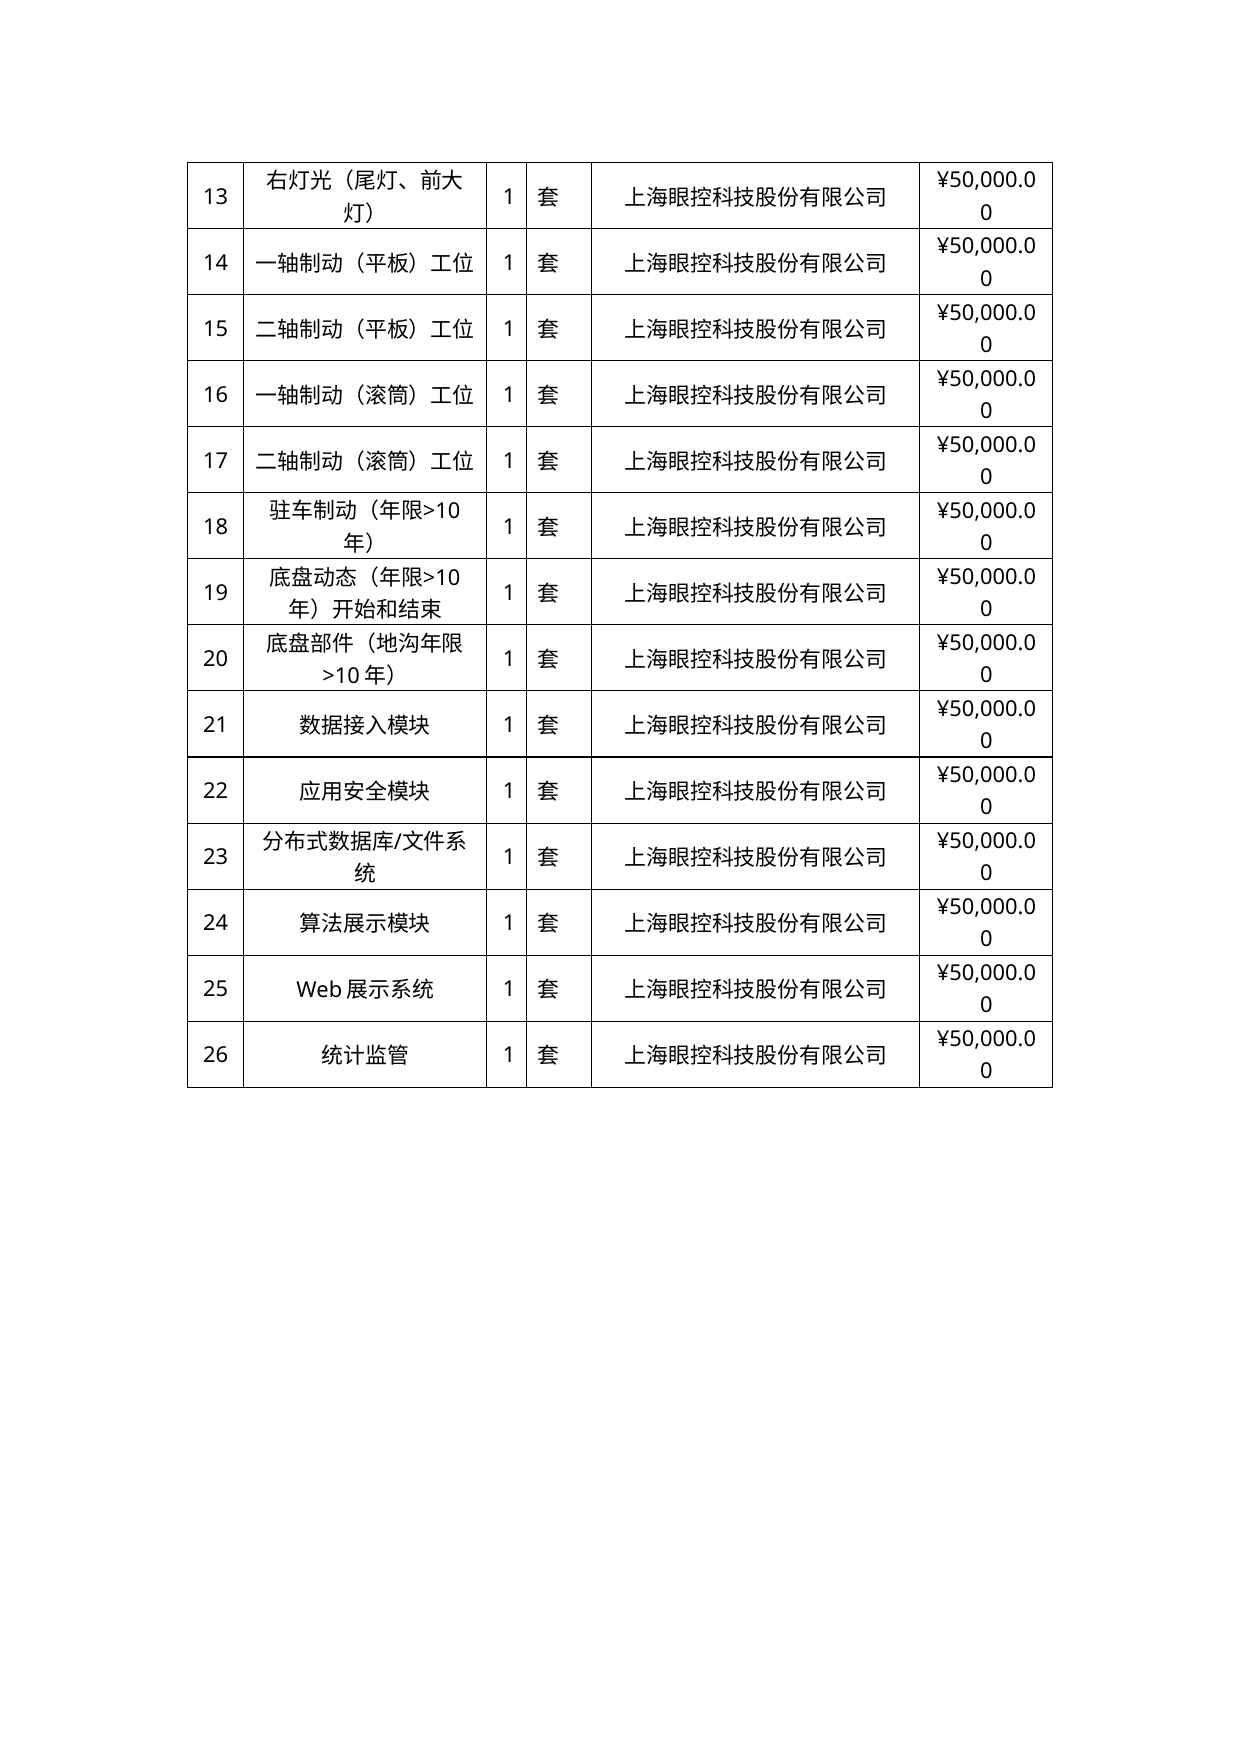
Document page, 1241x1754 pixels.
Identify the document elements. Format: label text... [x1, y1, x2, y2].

table_cell ¥50,000.00 [920, 229, 1052, 294]
table_cell 上海眼控科技股份有限公司 [592, 758, 919, 822]
table_cell 上海眼控科技股份有限公司 [592, 427, 919, 492]
table_cell 1 [487, 758, 526, 822]
table_cell 1 [487, 956, 526, 1021]
table_cell 套 [527, 890, 591, 954]
table_cell 1 [487, 824, 526, 888]
table_cell 上海眼控科技股份有限公司 [592, 956, 919, 1021]
table_cell 1 [487, 361, 526, 426]
table_cell 21 [188, 691, 243, 756]
table_cell 17 [188, 427, 243, 492]
table_cell 套 [527, 625, 591, 690]
table_cell 套 [527, 361, 591, 426]
table_cell ¥50,000.00 [920, 956, 1052, 1021]
table_cell 22 [188, 758, 243, 822]
table_cell 二轴制动（滚筒）工位 [244, 427, 486, 492]
table_cell 套 [527, 758, 591, 822]
table_cell 上海眼控科技股份有限公司 [592, 229, 919, 294]
table_cell 一轴制动（平板）工位 [244, 229, 486, 294]
table_cell 套 [527, 691, 591, 756]
table_cell 数据接入模块 [244, 691, 486, 756]
table_cell 14 [188, 229, 243, 294]
table_cell 套 [527, 1022, 591, 1087]
table_cell ¥50,000.00 [920, 625, 1052, 690]
table_cell ¥50,000.00 [920, 691, 1052, 756]
table_cell 套 [527, 295, 591, 360]
table_cell 套 [527, 824, 591, 888]
table_cell 上海眼控科技股份有限公司 [592, 493, 919, 558]
table_cell 上海眼控科技股份有限公司 [592, 890, 919, 954]
table_cell 1 [487, 1022, 526, 1087]
table_cell ¥50,000.00 [920, 163, 1052, 228]
table_cell ¥50,000.00 [920, 824, 1052, 888]
table_cell 上海眼控科技股份有限公司 [592, 625, 919, 690]
table_cell 套 [527, 559, 591, 624]
table_cell 套 [527, 956, 591, 1021]
table_cell 底盘动态（年限>10年）开始和结束 [244, 559, 486, 624]
table_cell 1 [487, 559, 526, 624]
table_cell 25 [188, 956, 243, 1021]
table_cell ¥50,000.00 [920, 361, 1052, 426]
table_cell ¥50,000.00 [920, 295, 1052, 360]
table_cell 1 [487, 427, 526, 492]
table_cell ¥50,000.00 [920, 493, 1052, 558]
table_cell 上海眼控科技股份有限公司 [592, 1022, 919, 1087]
table_cell 1 [487, 691, 526, 756]
table_cell 上海眼控科技股份有限公司 [592, 163, 919, 228]
table_cell 13 [188, 163, 243, 228]
table_cell 16 [188, 361, 243, 426]
table_cell 23 [188, 824, 243, 888]
table_cell 1 [487, 229, 526, 294]
table_cell 19 [188, 559, 243, 624]
table_cell 上海眼控科技股份有限公司 [592, 824, 919, 888]
table_cell 1 [487, 295, 526, 360]
table_cell 应用安全模块 [244, 758, 486, 822]
table_cell 上海眼控科技股份有限公司 [592, 559, 919, 624]
table_cell 上海眼控科技股份有限公司 [592, 295, 919, 360]
table_cell 分布式数据库/文件系统 [244, 824, 486, 888]
table_cell 18 [188, 493, 243, 558]
table_cell 右灯光（尾灯、前大灯） [244, 163, 486, 228]
table_cell 1 [487, 163, 526, 228]
table_cell 底盘部件（地沟年限>10年） [244, 625, 486, 690]
table_cell ¥50,000.00 [920, 427, 1052, 492]
table_cell 1 [487, 890, 526, 954]
table_cell 上海眼控科技股份有限公司 [592, 361, 919, 426]
table_cell ¥50,000.00 [920, 559, 1052, 624]
table_cell 套 [527, 427, 591, 492]
table_cell 套 [527, 493, 591, 558]
table_cell ¥50,000.00 [920, 1022, 1052, 1087]
table_cell 上海眼控科技股份有限公司 [592, 691, 919, 756]
table_cell 算法展示模块 [244, 890, 486, 954]
table_cell 套 [527, 229, 591, 294]
table_cell 套 [527, 163, 591, 228]
table_cell 二轴制动（平板）工位 [244, 295, 486, 360]
table_cell 1 [487, 493, 526, 558]
table_cell 24 [188, 890, 243, 954]
table_cell ¥50,000.00 [920, 890, 1052, 954]
table_cell 驻车制动（年限>10年） [244, 493, 486, 558]
table_cell Web展示系统 [244, 956, 486, 1021]
table_cell 1 [487, 625, 526, 690]
table_cell 26 [188, 1022, 243, 1087]
table_cell 一轴制动（滚筒）工位 [244, 361, 486, 426]
table_cell ¥50,000.00 [920, 758, 1052, 822]
table_cell 15 [188, 295, 243, 360]
table_cell 统计监管 [244, 1022, 486, 1087]
table_cell 20 [188, 625, 243, 690]
